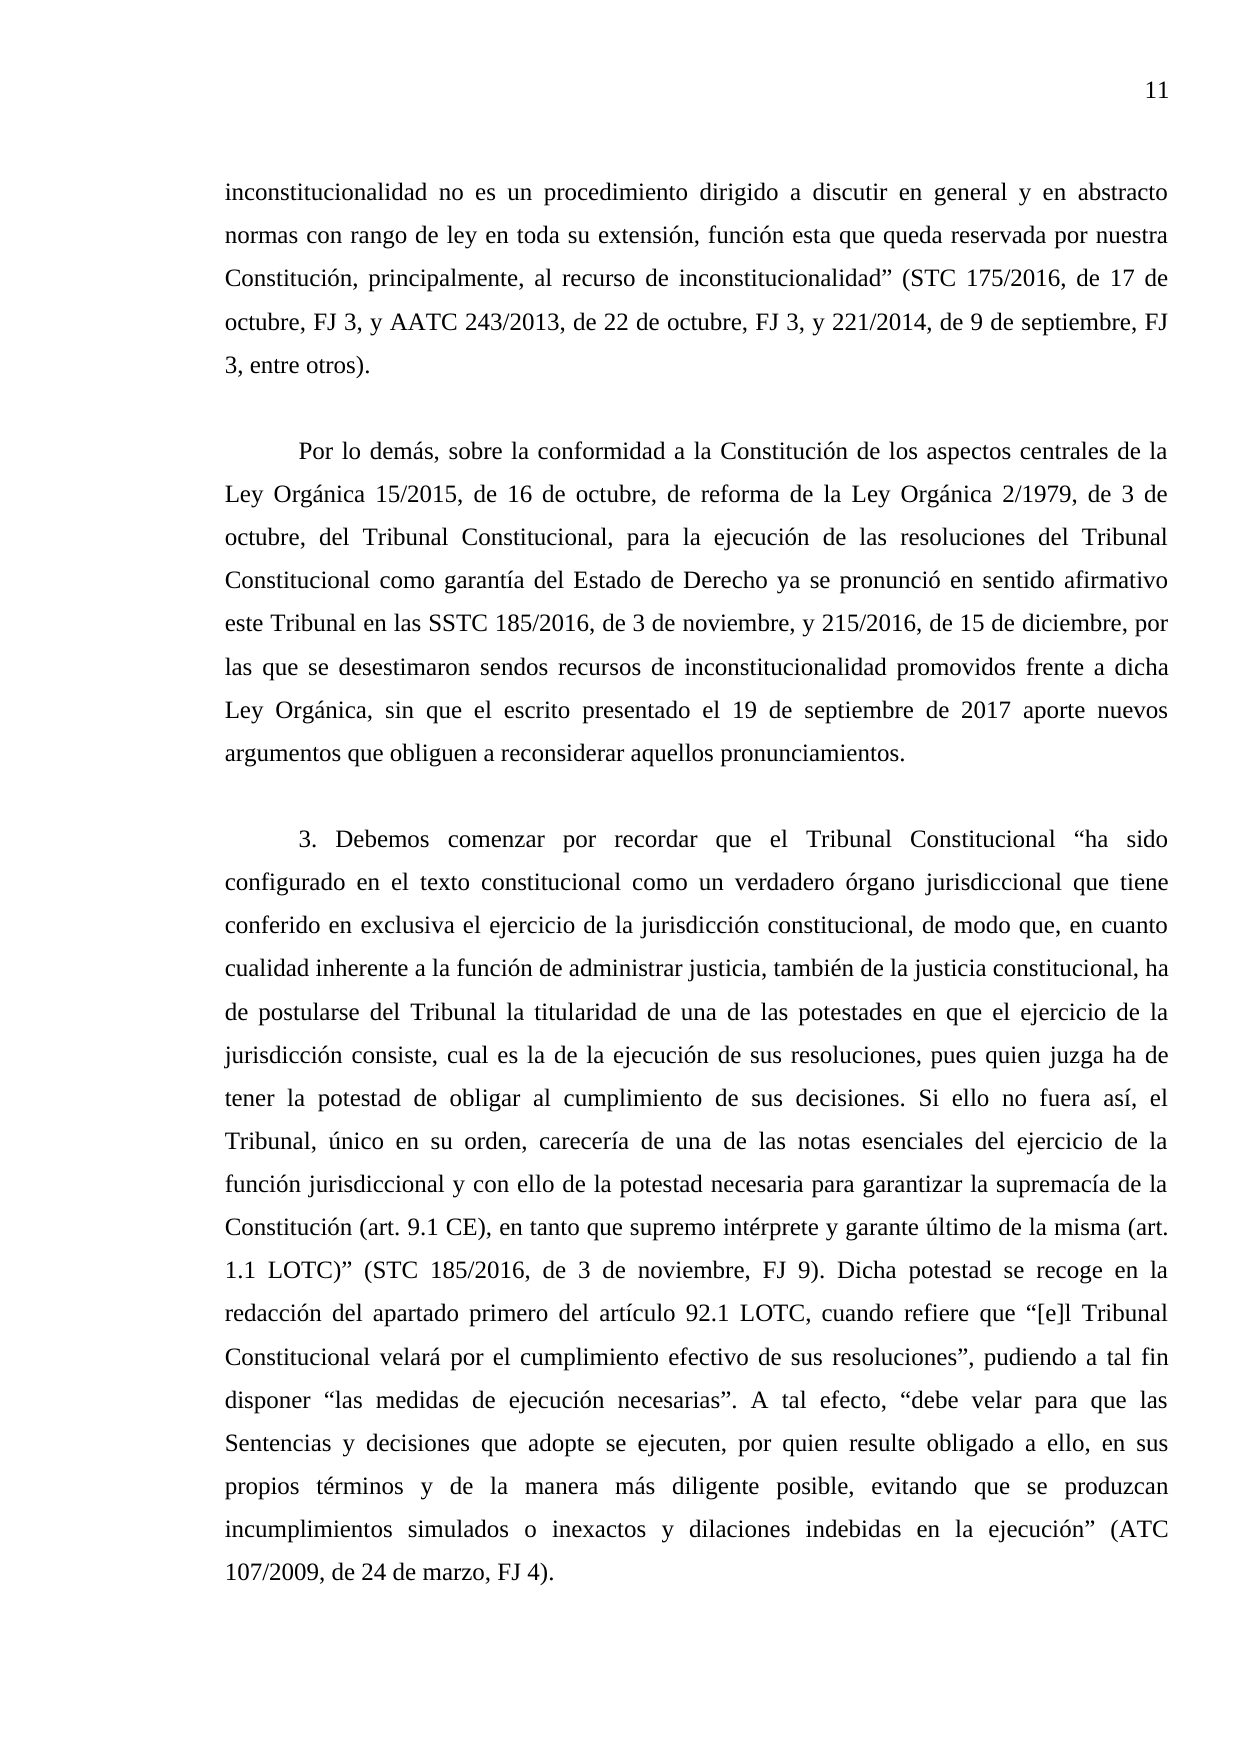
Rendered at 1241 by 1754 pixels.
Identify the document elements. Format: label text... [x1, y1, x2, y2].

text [224, 177, 1169, 378]
text Por lo demás, sobre la conformidad a la Constitución de los aspectos centrales de la Ley Orgánica 15/2015, de 16 de octubre, de reforma de la Ley Orgánica 2/1979, de 3 de octubre, del Tribunal Constitucional, para la ejecución de las resoluciones del Tribunal Constitucional como garantía del Estado de Derecho ya se pronunció en sentido afirmativo este Tribunal en las SSTC 185/2016, de 3 de noviembre, y 215/2016, de 15 de diciembre, por las que se desestimaron sendos recursos de inconstitucionalidad promovidos frente a dicha Ley Orgánica, sin que el escrito presentado el 19 de septiembre de 2017 aporte nuevos argumentos que obliguen a reconsiderar aquellos pronunciamientos. [224, 436, 1169, 767]
text 3. Debemos comenzar por recordar que el Tribunal Constitucional “ha sido configurado en el texto constitucional como un verdadero órgano jurisdiccional que tiene conferido en exclusiva el ejercicio de la jurisdicción constitucional, de modo que, en cuanto cualidad inherente a la función de administrar justicia, también de la justicia constitucional, ha de postularse del Tribunal la titularidad de una de las potestades en que el ejercicio de la jurisdicción consiste, cual es la de la ejecución de sus resoluciones, pues quien juzga ha de tener la potestad de obligar al cumplimiento de sus decisiones. Si ello no fuera así, el Tribunal, único en su orden, carecería de una de las notas esenciales del ejercicio de la función jurisdiccional y con ello de la potestad necesaria para garantizar la supremacía de la Constitución (art. 9.1 CE), en tanto que supremo intérprete y garante último de la misma (art. 1.1 LOTC)” (STC 185/2016, de 3 de noviembre, FJ 9). Dicha potestad se recoge en la redacción del apartado primero del artículo 92.1 LOTC, cuando refiere que “[e]l Tribunal Constitucional velará por el cumplimiento efectivo de sus resoluciones”, pudiendo a tal fin disponer “las medidas de ejecución necesarias”. A tal efecto, “debe velar para que las Sentencias y decisiones que adopte se ejecuten, por quien resulte obligado a ello, en sus propios términos y de la manera más diligente posible, evitando que se produzcan incumplimientos simulados o inexactos y dilaciones indebidas en la ejecución” (ATC 107/2009, de 24 de marzo, FJ 4). [224, 824, 1169, 1586]
